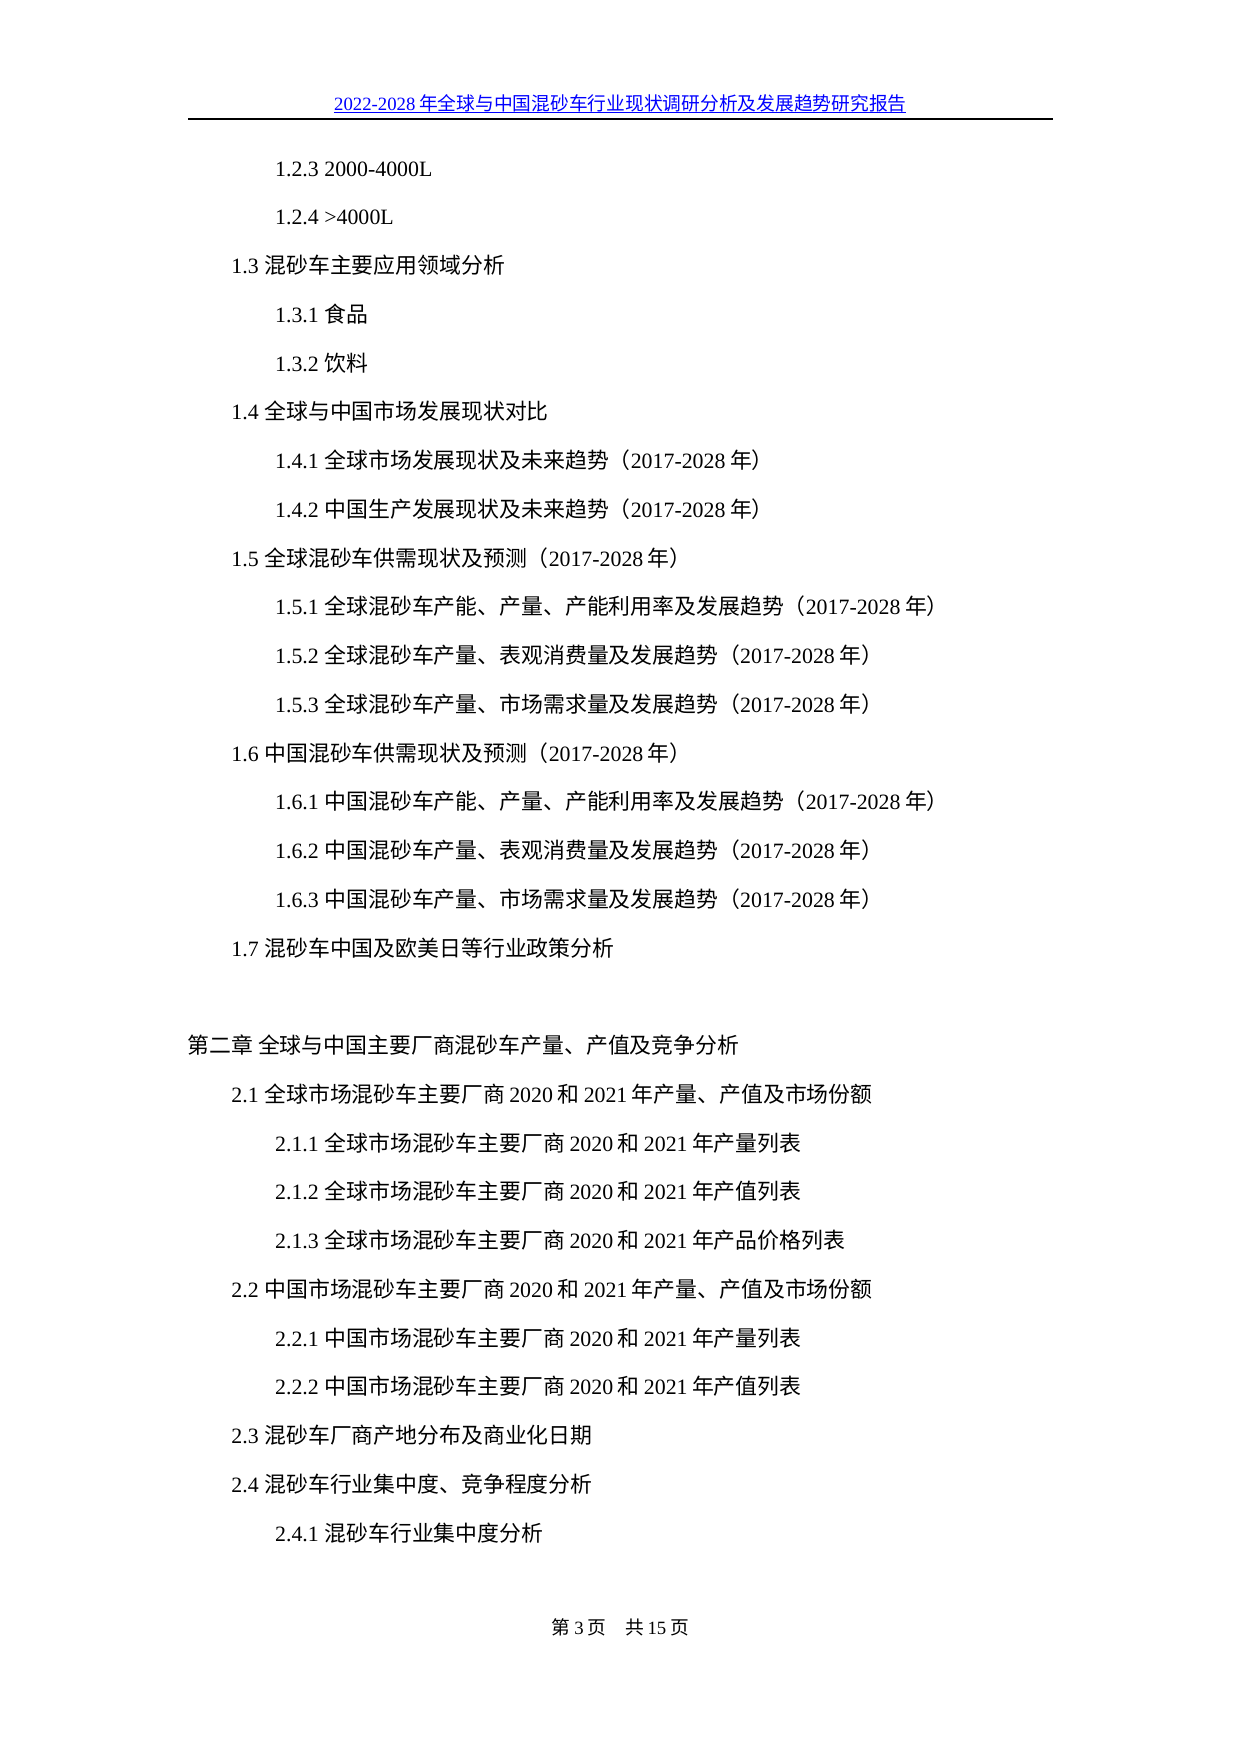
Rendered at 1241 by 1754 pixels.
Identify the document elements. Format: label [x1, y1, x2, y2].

text [187, 150, 1053, 1548]
